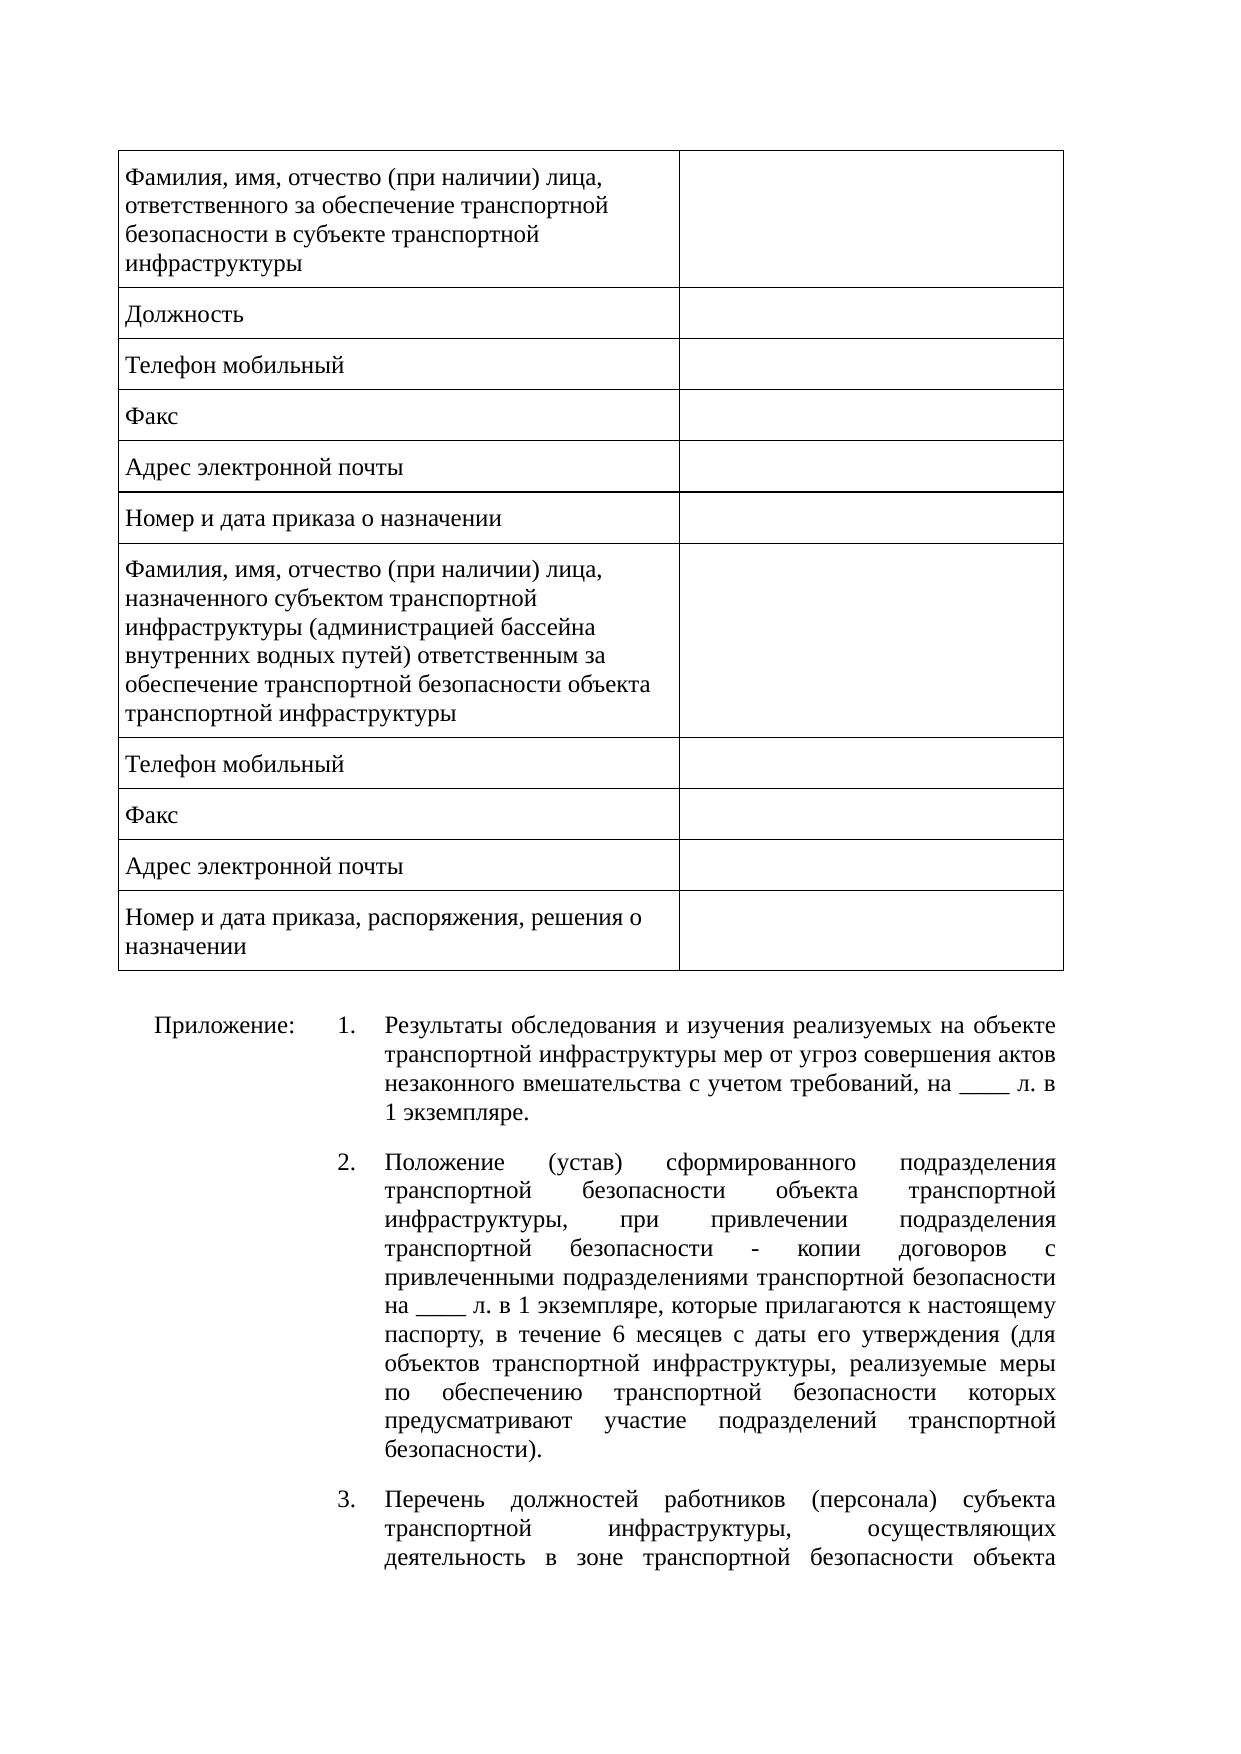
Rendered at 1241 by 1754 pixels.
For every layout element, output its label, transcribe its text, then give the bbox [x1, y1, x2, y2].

table_cell Факс [119, 789, 679, 839]
table_cell [680, 339, 1063, 389]
table_cell [680, 288, 1063, 338]
table_cell [680, 891, 1063, 970]
table_cell [680, 789, 1063, 839]
table_header Приложение: [118, 1000, 331, 1581]
table_cell [680, 738, 1063, 788]
table_cell Номер и дата приказа, распоряжения, решения о назначении [119, 891, 679, 970]
table_header Результаты обследования и изучения реализуемых на объекте транспортной инфраструктуры мер от угроз совершения актов незаконного вмешательства с учетом требований, на ____ л. в 1 экземпляре. [378, 1000, 1063, 1136]
table_cell [680, 390, 1063, 440]
table_cell 2. [331, 1136, 378, 1474]
table_cell [680, 544, 1063, 737]
table_cell Фамилия, имя, отчество (при наличии) лица, назначенного субъектом транспортной инфраструктуры (администрацией бассейна внутренних водных путей) ответственным за обеспечение транспортной безопасности объекта транспортной инфраструктуры [119, 544, 679, 737]
table_cell Положение (устав) сформированного подразделения транспортной безопасности объекта транспортной инфраструктуры, при привлечении подразделения транспортной безопасности - копии договоров с привлеченными подразделениями транспортной безопасности на ____ л. в 1 экземпляре, которые прилагаются к настоящему паспорту, в течение 6 месяцев с даты его утверждения (для объектов транспортной инфраструктуры, реализуемые меры по обеспечению транспортной безопасности которых предусматривают участие подразделений транспортной безопасности). [378, 1136, 1063, 1474]
table_header [680, 151, 1063, 287]
table_cell Телефон мобильный [119, 738, 679, 788]
table_cell 3. [331, 1474, 378, 1581]
table_cell Должность [119, 288, 679, 338]
table_cell [680, 441, 1063, 491]
table_cell Адрес электронной почты [119, 441, 679, 491]
table_header Фамилия, имя, отчество (при наличии) лица, ответственного за обеспечение транспортной безопасности в субъекте транспортной инфраструктуры [119, 151, 679, 287]
table_header 1. [331, 1000, 378, 1136]
table_cell Номер и дата приказа о назначении [119, 493, 679, 542]
table_cell [680, 493, 1063, 542]
table_cell Факс [119, 390, 679, 440]
table_cell Адрес электронной почты [119, 840, 679, 890]
table_cell Телефон мобильный [119, 339, 679, 389]
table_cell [378, 1474, 1063, 1581]
table_cell [680, 840, 1063, 890]
